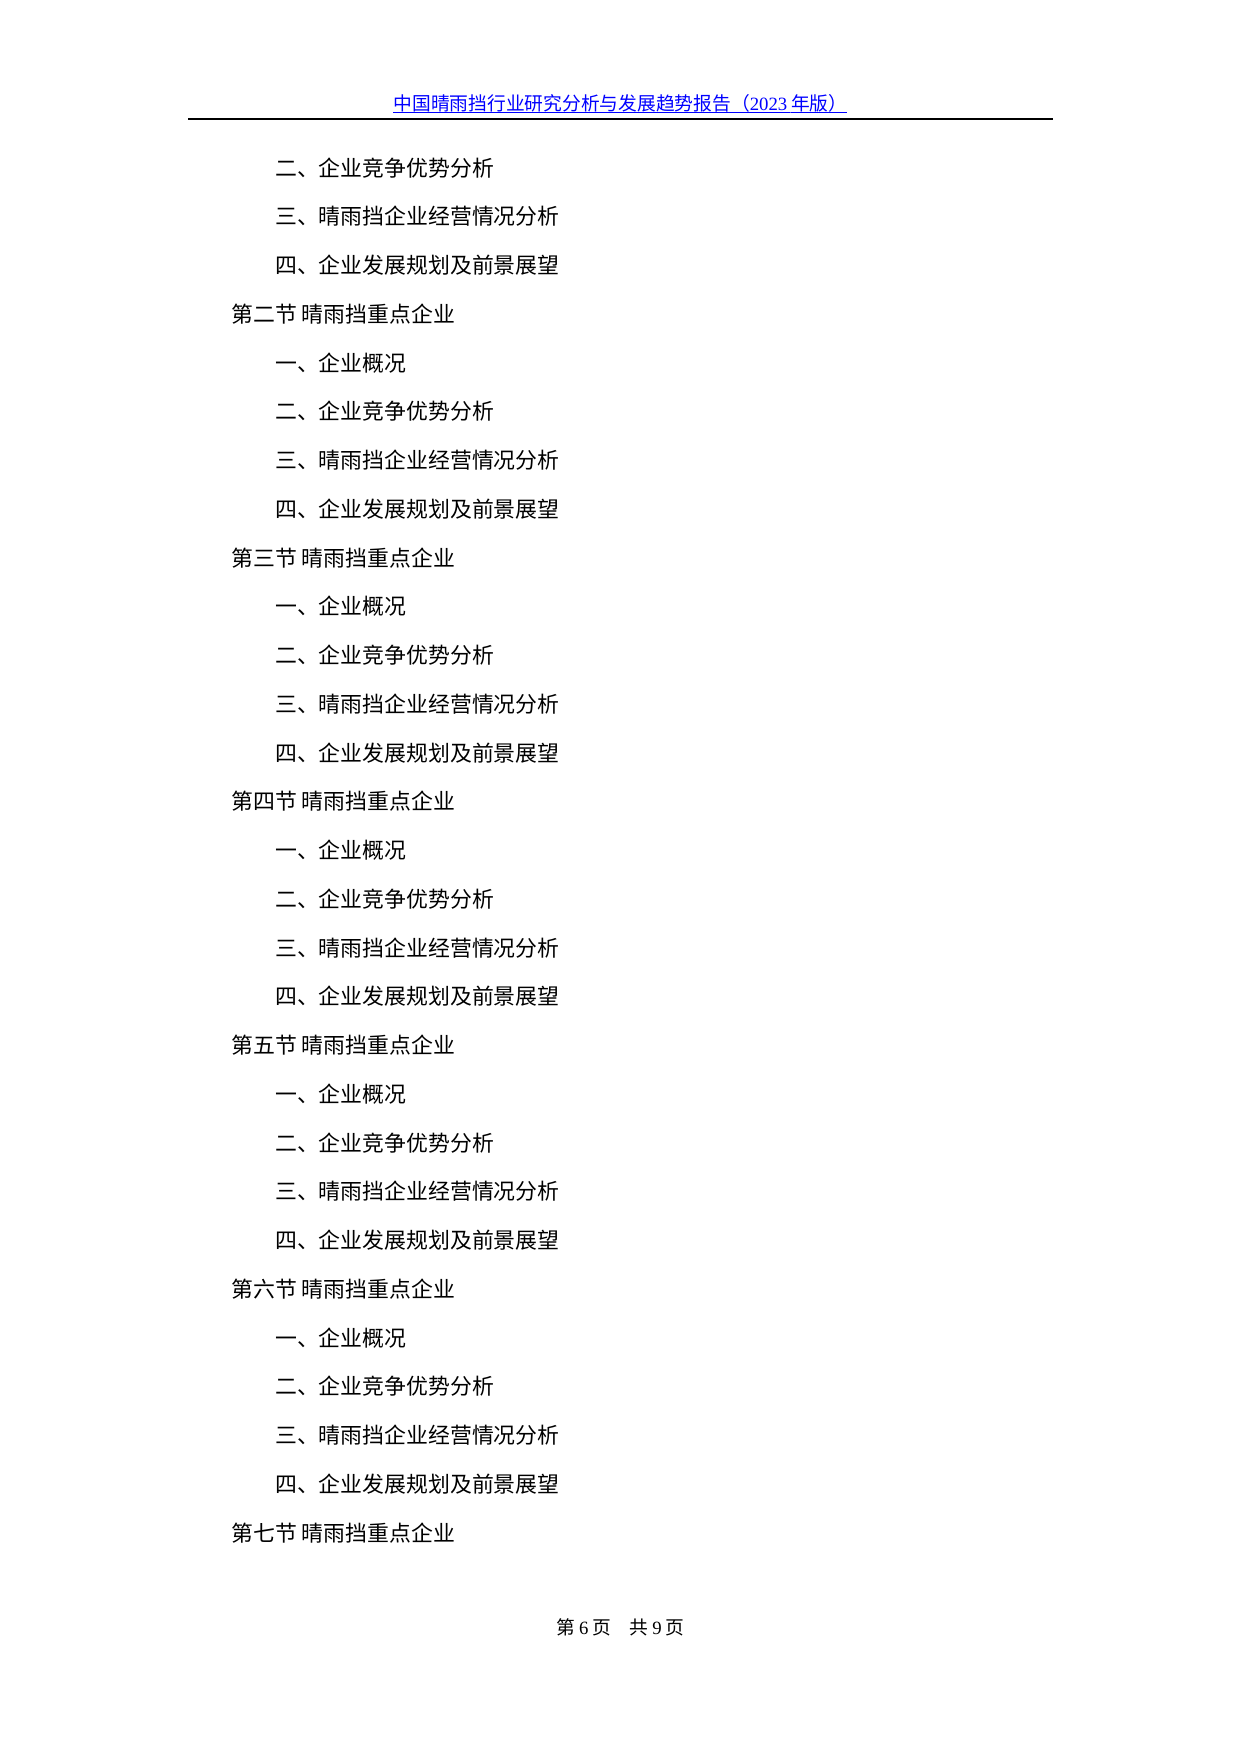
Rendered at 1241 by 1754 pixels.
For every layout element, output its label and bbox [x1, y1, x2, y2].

text [187, 150, 1053, 1548]
